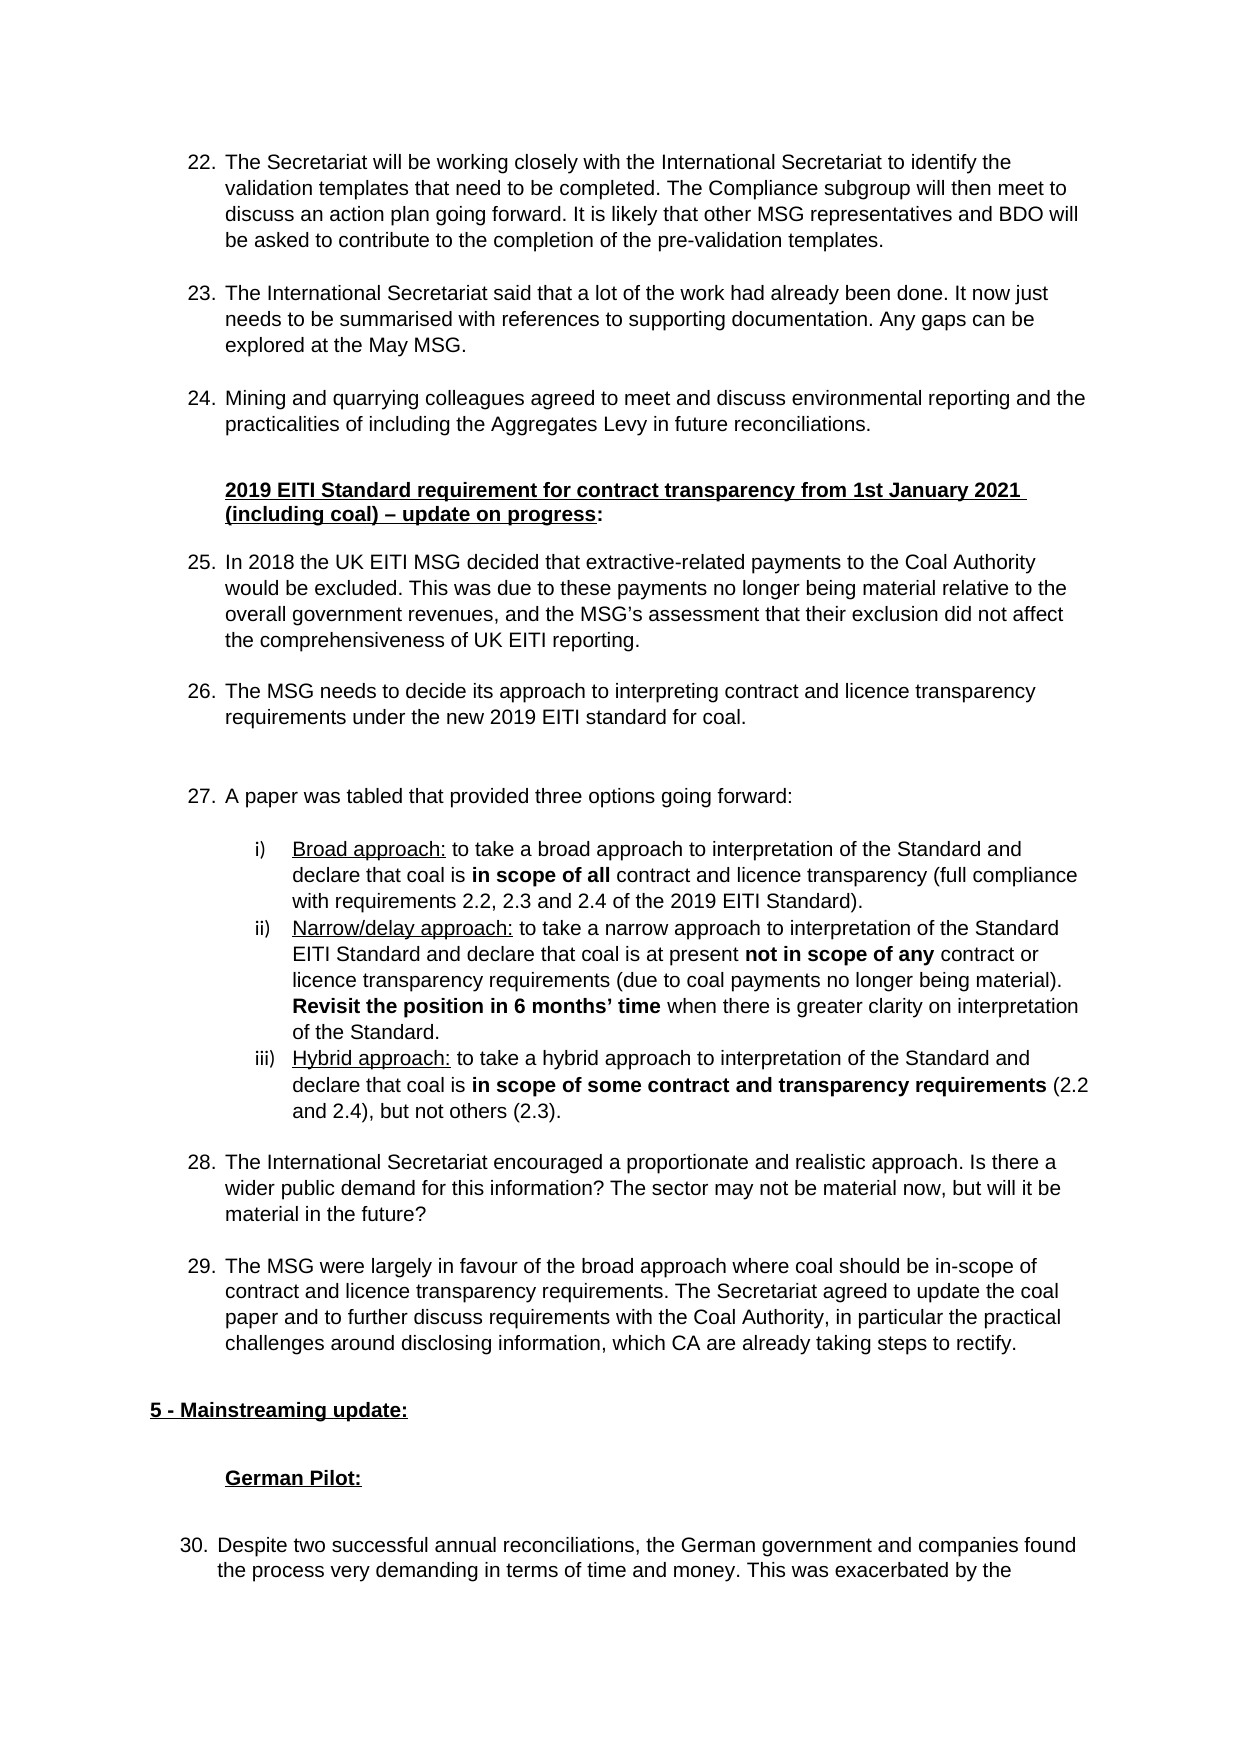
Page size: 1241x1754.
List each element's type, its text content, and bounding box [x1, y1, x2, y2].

list Broad approach: to take a broad approach to interpretation of the Standard and declare that coal is in scope of all contract and licence transparency (full compliance with requirements 2.2, 2.3 and 2.4 of the 2019 EITI Standard). [254, 836, 1090, 913]
list The International Secretariat encouraged a proportionate and realistic approach. Is there a wider public demand for this information? The sector may not be material now, but will it be material in the future? [187, 1150, 1090, 1226]
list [179, 1533, 1090, 1582]
text 5 - Mainstreaming update: [150, 1397, 1090, 1421]
list A paper was tabled that provided three options going forward: [187, 784, 1090, 808]
list Mining and quarrying colleagues agreed to meet and discuss environmental reporting and the practicalities of including the Aggregates Levy in future reconciliations. [187, 386, 1090, 436]
text German Pilot: [225, 1465, 1090, 1489]
list The International Secretariat said that a lot of the work had already been done. It now just needs to be summarised with references to supporting documentation. Any gaps can be explored at the May MSG. [187, 281, 1090, 356]
list In 2018 the UK EITI MSG decided that extractive-related payments to the Coal Authority would be excluded. This was due to these payments no longer being material relative to the overall government revenues, and the MSG’s assessment that their exclusion did not affect the comprehensiveness of UK EITI reporting. [187, 550, 1090, 651]
list The Secretariat will be working closely with the International Secretariat to identify the validation templates that need to be completed. The Compliance subgroup will then meet to discuss an action plan going forward. It is likely that other MSG representatives and BDO will be asked to contribute to the completion of the pre-validation templates. [187, 150, 1090, 251]
list The MSG were largely in favour of the broad approach where coal should be in-scope of contract and licence transparency requirements. The Secretariat agreed to update the coal paper and to further discuss requirements with the Coal Authority, in particular the practical challenges around disclosing information, which CA are already taking steps to rectify. [187, 1253, 1090, 1355]
list Narrow/delay approach: to take a narrow approach to interpretation of the Standard EITI Standard and declare that coal is at present not in scope of any contract or licence transparency requirements (due to coal payments no longer being material). Revisit the position in 6 months’ time when there is greater clarity on interpretation of the Standard. [254, 915, 1090, 1043]
list The MSG needs to decide its approach to interpreting contract and licence transparency requirements under the new 2019 EITI standard for coal. [187, 679, 1090, 729]
list Hybrid approach: to take a hybrid approach to interpretation of the Standard and declare that coal is in scope of some contract and transparency requirements (2.2 and 2.4), but not others (2.3). [254, 1045, 1090, 1122]
text 2019 EITI Standard requirement for contract transparency from 1st January 2021 (including coal) – update on progress: [225, 478, 1090, 526]
